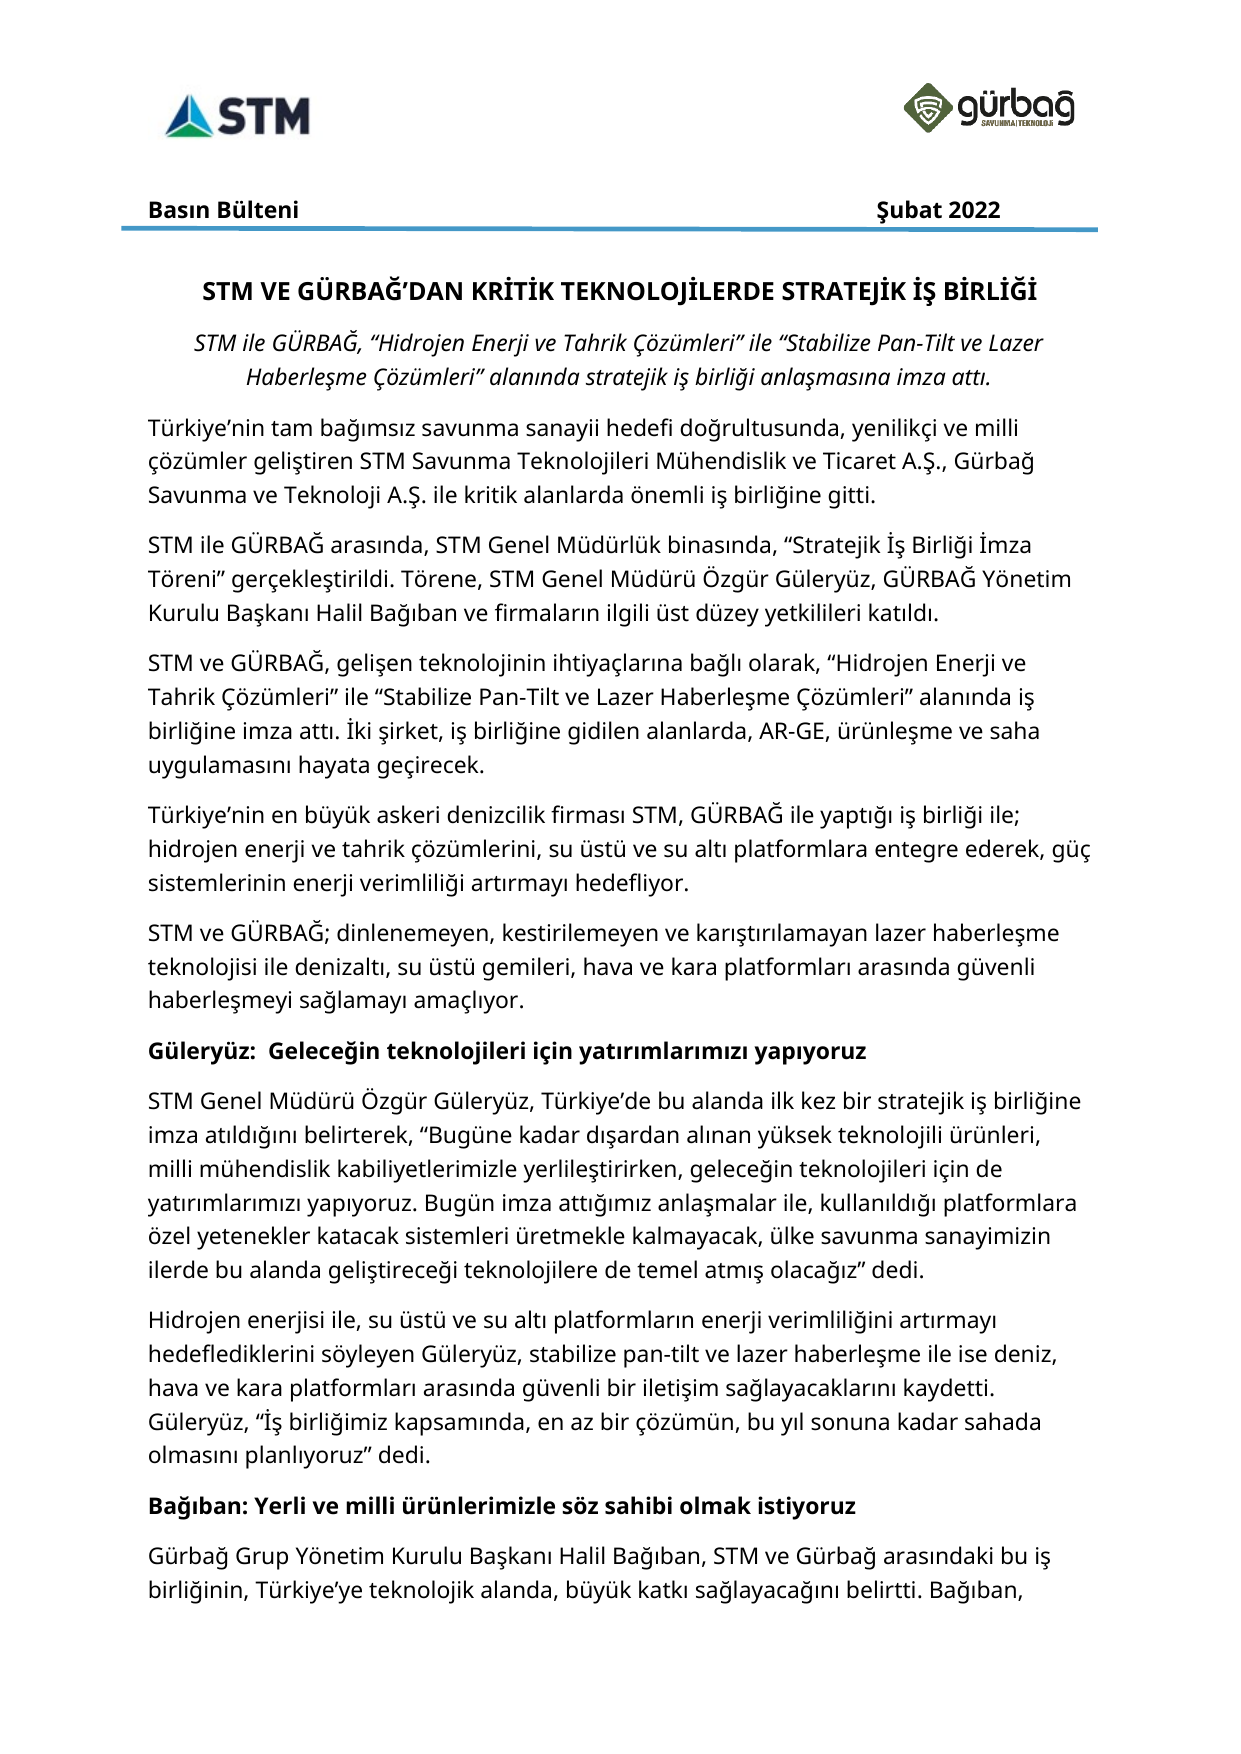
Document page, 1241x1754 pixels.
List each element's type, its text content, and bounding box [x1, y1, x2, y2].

text Basın Bülteni Şubat 2022 [148, 194, 1093, 226]
picture [903, 82, 1075, 133]
picture [147, 74, 332, 148]
text STM ve GÜRBAĞ, gelişen teknolojinin ihtiyaçlarına bağlı olarak, “Hidrojen Enerji ve Tahrik Çözümleri” ile “Stabilize Pan-Tilt ve Lazer Haberleşme Çözümleri” alanında iş birliğine imza attı. İki şirket, iş birliğine gidilen alanlarda, AR-GE, ürünleşme ve saha uygulamasını hayata geçirecek. [148, 647, 1093, 780]
text STM Genel Müdürü Özgür Güleryüz, Türkiye’de bu alanda ilk kez bir stratejik iş birliğine imza atıldığını belirterek, “Bugüne kadar dışardan alınan yüksek teknolojili ürünleri, milli mühendislik kabiliyetlerimizle yerlileştirirken, geleceğin teknolojileri için de yatırımlarımızı yapıyoruz. Bugün imza attığımız anlaşmalar ile, kullanıldığı platformlara özel yetenekler katacak sistemleri üretmekle kalmayacak, ülke savunma sanayimizin ilerde bu alanda geliştireceği teknolojilere de temel atmış olacağız” dedi. [148, 1085, 1093, 1285]
text STM VE GÜRBAĞ’DAN KRİTİK TEKNOLOJİLERDE STRATEJİK İŞ BİRLİĞİ [148, 274, 1093, 308]
text Türkiye’nin tam bağımsız savunma sanayii hedefi doğrultusunda, yenilikçi ve milli çözümler geliştiren STM Savunma Teknolojileri Mühendislik ve Ticaret A.Ş., Gürbağ Savunma ve Teknoloji A.Ş. ile kritik alanlarda önemli iş birliğine gitti. [148, 412, 1093, 510]
text Güleryüz: Geleceğin teknolojileri için yatırımlarımızı yapıyoruz [148, 1035, 1093, 1066]
text Türkiye’nin en büyük askeri denizcilik firması STM, GÜRBAĞ ile yaptığı iş birliği ile; hidrojen enerji ve tahrik çözümlerini, su üstü ve su altı platformlara entegre ederek, güç sistemlerinin enerji verimliliği artırmayı hedefliyor. [148, 799, 1093, 898]
text Hidrojen enerjisi ile, su üstü ve su altı platformların enerji verimliliğini artırmayı hedeflediklerini söyleyen Güleryüz, stabilize pan-tilt ve lazer haberleşme ile ise deniz, hava ve kara platformları arasında güvenli bir iletişim sağlayacaklarını kaydetti. Güleryüz, “İş birliğimiz kapsamında, en az bir çözümün, bu yıl sonuna kadar sahada olmasını planlıyoruz” dedi. [148, 1304, 1093, 1471]
text STM ve GÜRBAĞ; dinlenemeyen, kestirilemeyen ve karıştırılamayan lazer haberleşme teknolojisi ile denizaltı, su üstü gemileri, hava ve kara platformları arasında güvenli haberleşmeyi sağlamayı amaçlıyor. [148, 917, 1093, 1016]
text Bağıban: Yerli ve milli ürünlerimizle söz sahibi olmak istiyoruz [148, 1490, 1093, 1521]
text STM ile GÜRBAĞ arasında, STM Genel Müdürlük binasında, “Stratejik İş Birliği İmza Töreni” gerçekleştirildi. Törene, STM Genel Müdürü Özgür Güleryüz, GÜRBAĞ Yönetim Kurulu Başkanı Halil Bağıban ve firmaların ilgili üst düzey yetkilileri katıldı. [148, 529, 1093, 628]
text STM ile GÜRBAĞ, “Hidrojen Enerji ve Tahrik Çözümleri” ile “Stabilize Pan-Tilt ve Lazer Haberleşme Çözümleri” alanında stratejik iş birliği anlaşmasına imza attı. [148, 327, 1093, 392]
